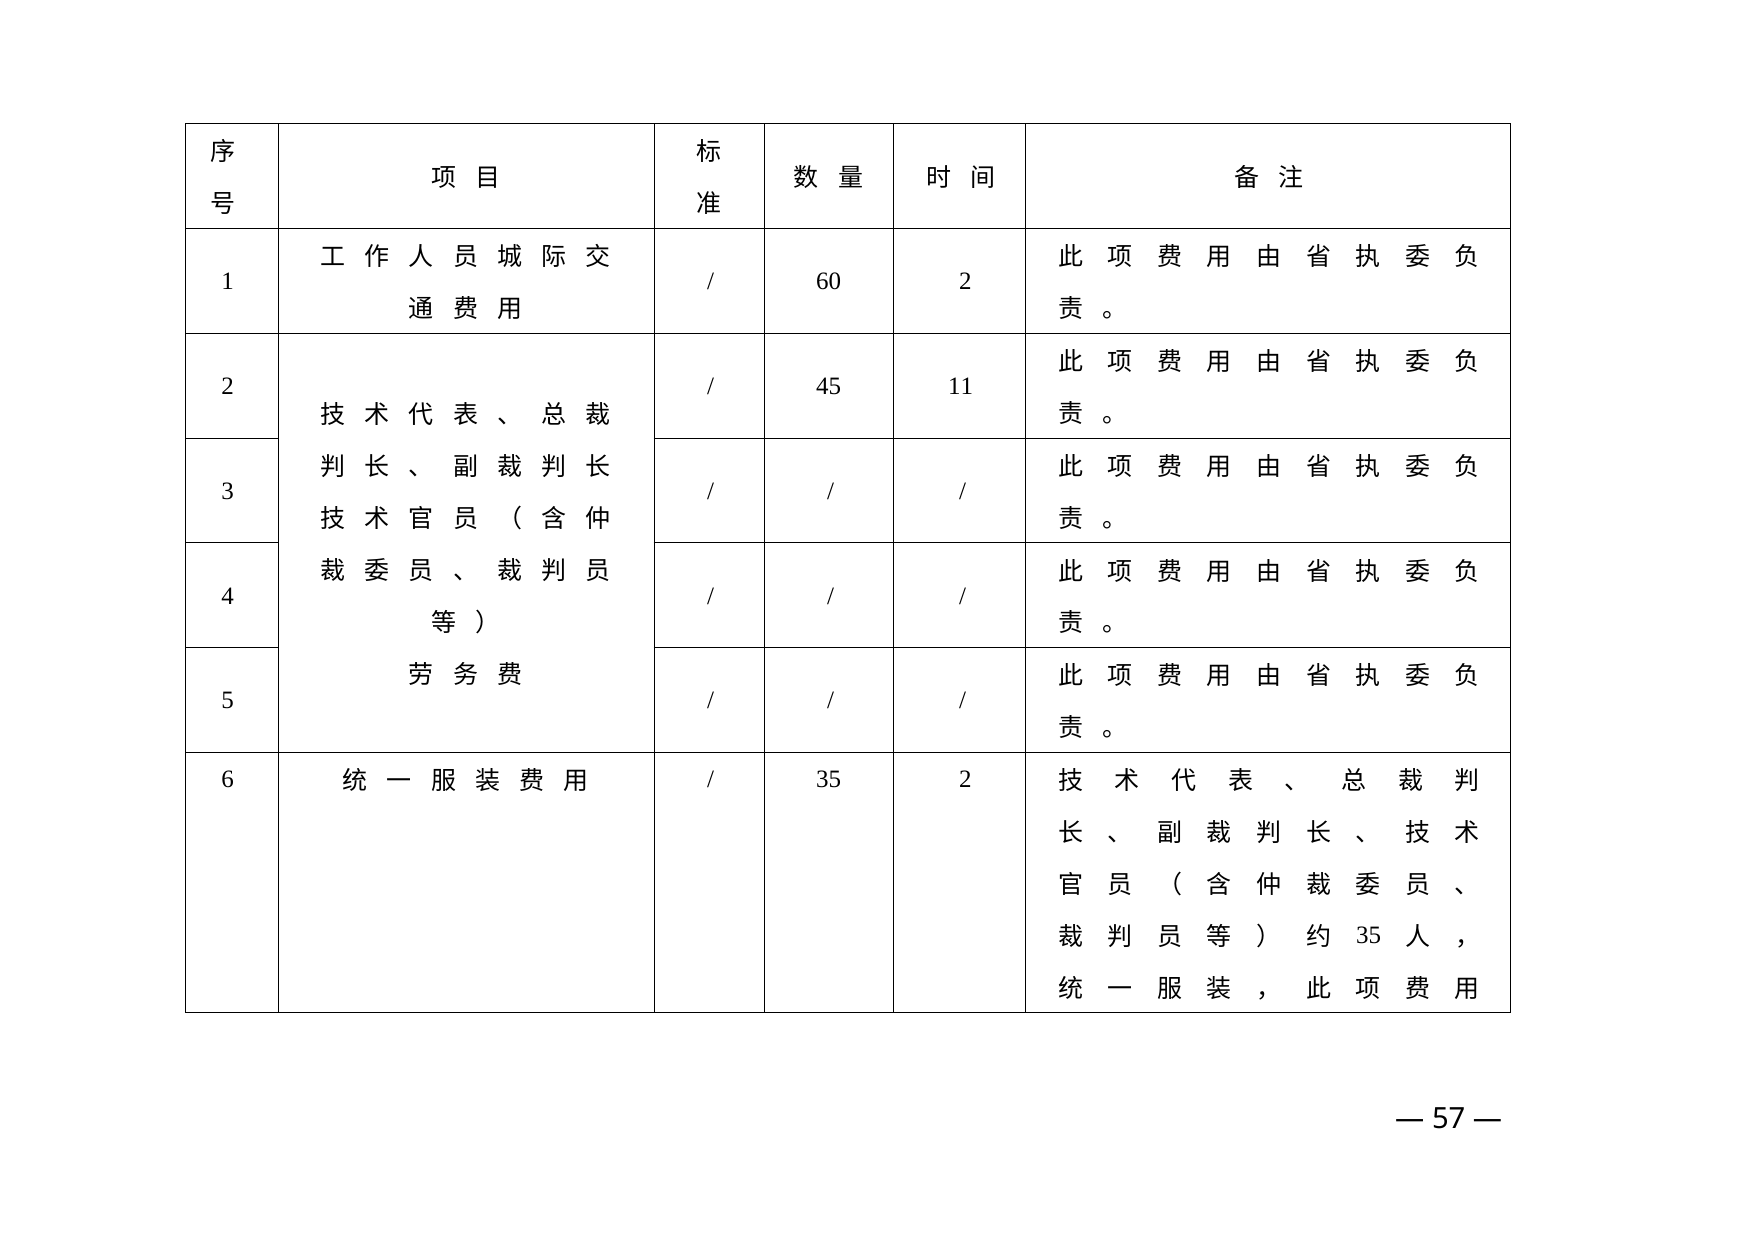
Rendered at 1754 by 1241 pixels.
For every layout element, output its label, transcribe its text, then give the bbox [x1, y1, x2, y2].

table_cell / [765, 648, 893, 752]
table_cell / [894, 439, 1025, 542]
table_cell / [655, 648, 764, 752]
table_cell 序号 [186, 124, 278, 228]
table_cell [1026, 753, 1510, 1012]
table_cell 此项费用由省执委负责。 [1026, 334, 1510, 437]
table_cell 2 [894, 229, 1025, 333]
table_cell 此项费用由省执委负责。 [1026, 543, 1510, 647]
table_cell 技术代表、总裁判长、副裁判长 技术官员（含仲裁委员、裁判员等） 劳务费 [279, 334, 654, 752]
table_cell 2 [894, 753, 1025, 1012]
table_cell 6 [186, 753, 278, 1012]
table_cell / [655, 334, 764, 437]
table_cell / [765, 439, 893, 542]
table_cell 2 [186, 334, 278, 437]
table_cell 工作人员城际交通费用 [279, 229, 654, 333]
table_cell / [894, 648, 1025, 752]
table_cell / [655, 439, 764, 542]
table_cell 时间 [894, 124, 1025, 228]
table_cell 60 [765, 229, 893, 333]
table_cell / [655, 229, 764, 333]
table_cell 1 [186, 229, 278, 333]
table_cell / [655, 543, 764, 647]
table_cell 统一服装费用 [279, 753, 654, 1012]
table_cell / [894, 543, 1025, 647]
table_cell 4 [186, 543, 278, 647]
table_cell 数量 [765, 124, 893, 228]
table_cell 此项费用由省执委负责。 [1026, 229, 1510, 333]
table_cell 此项费用由省执委负责。 [1026, 439, 1510, 542]
table_cell 备注 [1026, 124, 1510, 228]
table_cell 3 [186, 439, 278, 542]
table_cell 45 [765, 334, 893, 437]
table_cell 11 [894, 334, 1025, 437]
table_cell 此项费用由省执委负责。 [1026, 648, 1510, 752]
table_cell 标准 [655, 124, 764, 228]
table_cell 项目 [279, 124, 654, 228]
table_cell 35 [765, 753, 893, 1012]
table_cell / [765, 543, 893, 647]
table_cell / [655, 753, 764, 1012]
table_cell 5 [186, 648, 278, 752]
